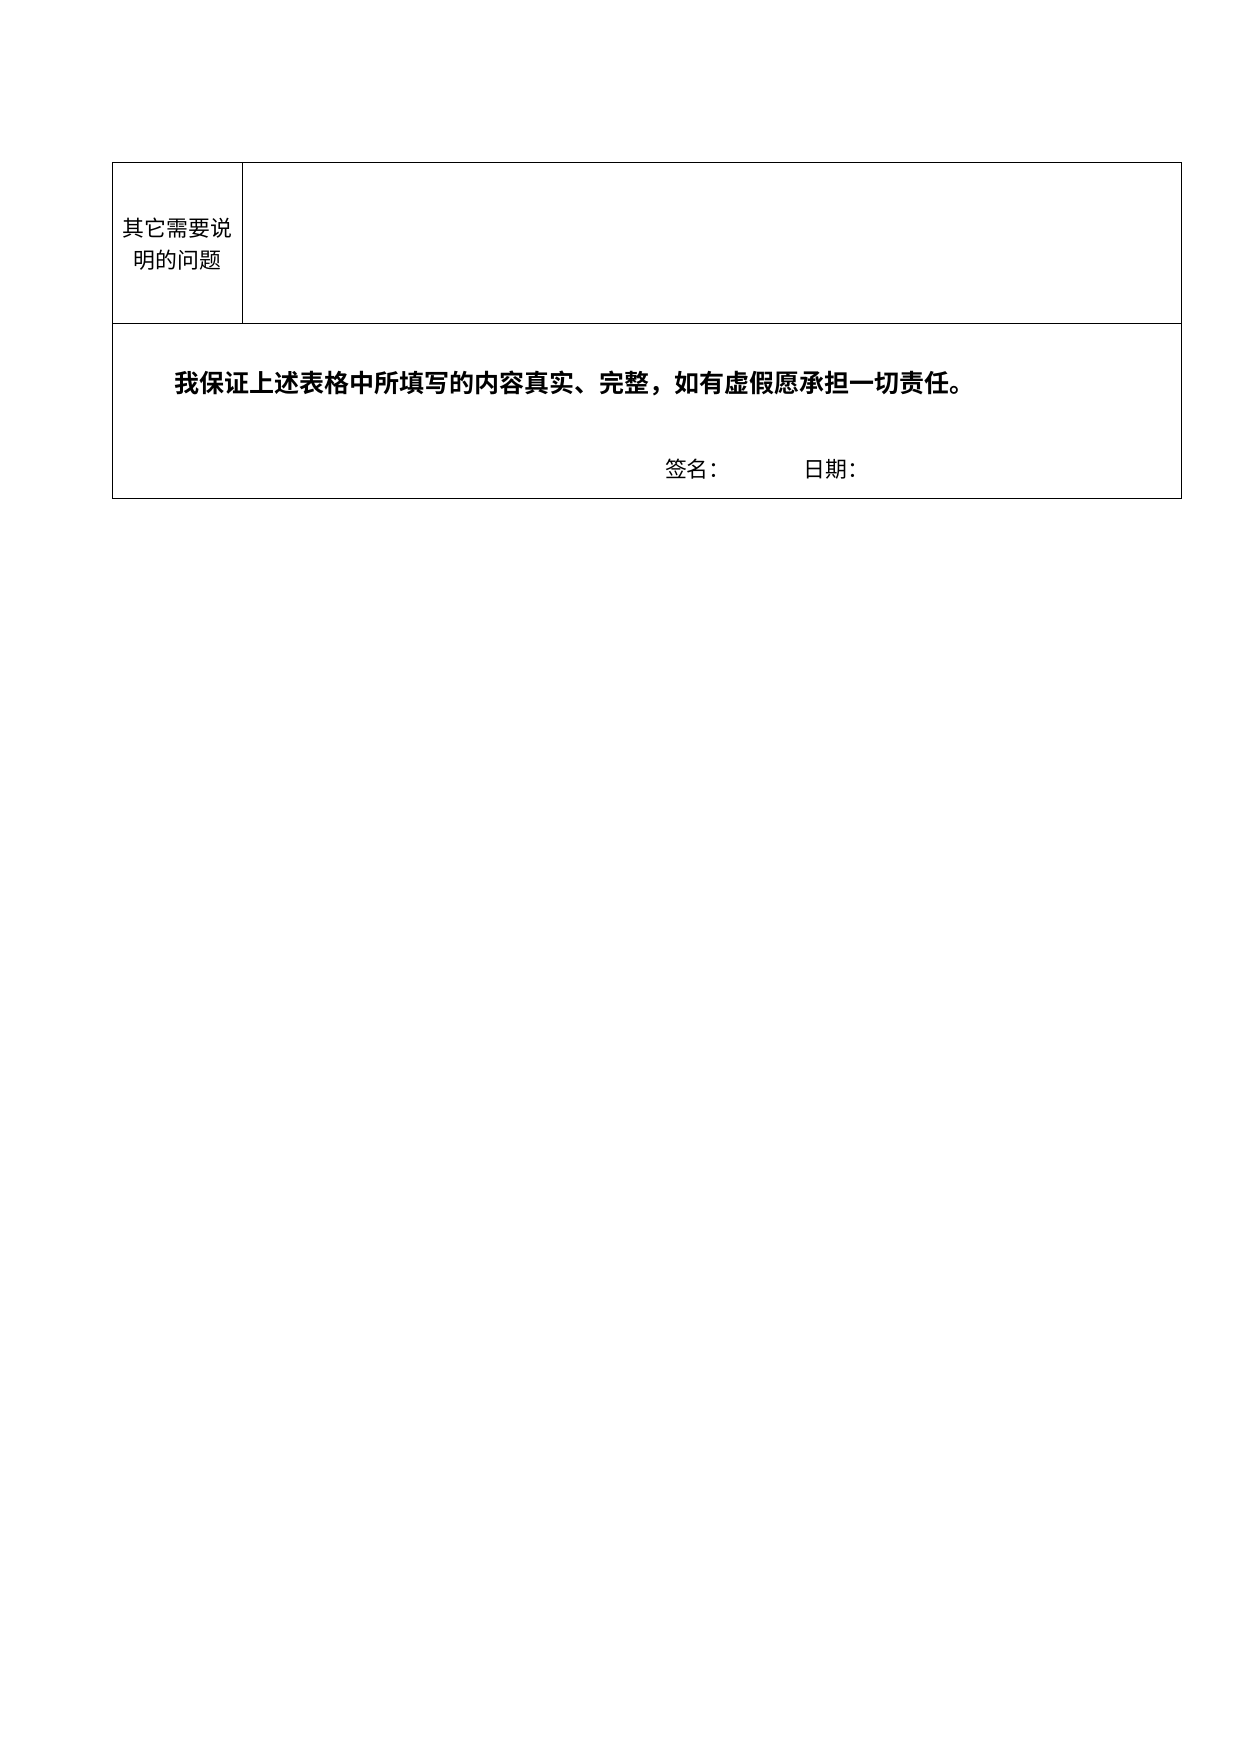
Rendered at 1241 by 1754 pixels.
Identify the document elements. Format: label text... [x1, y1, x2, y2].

table_cell [243, 163, 1181, 322]
table_cell 其它需要说明的问题 [113, 163, 242, 322]
table_cell 我保证上述表格中所填写的内容真实、完整，如有虚假愿承担一切责任。 签名： 日期： [113, 324, 1181, 498]
